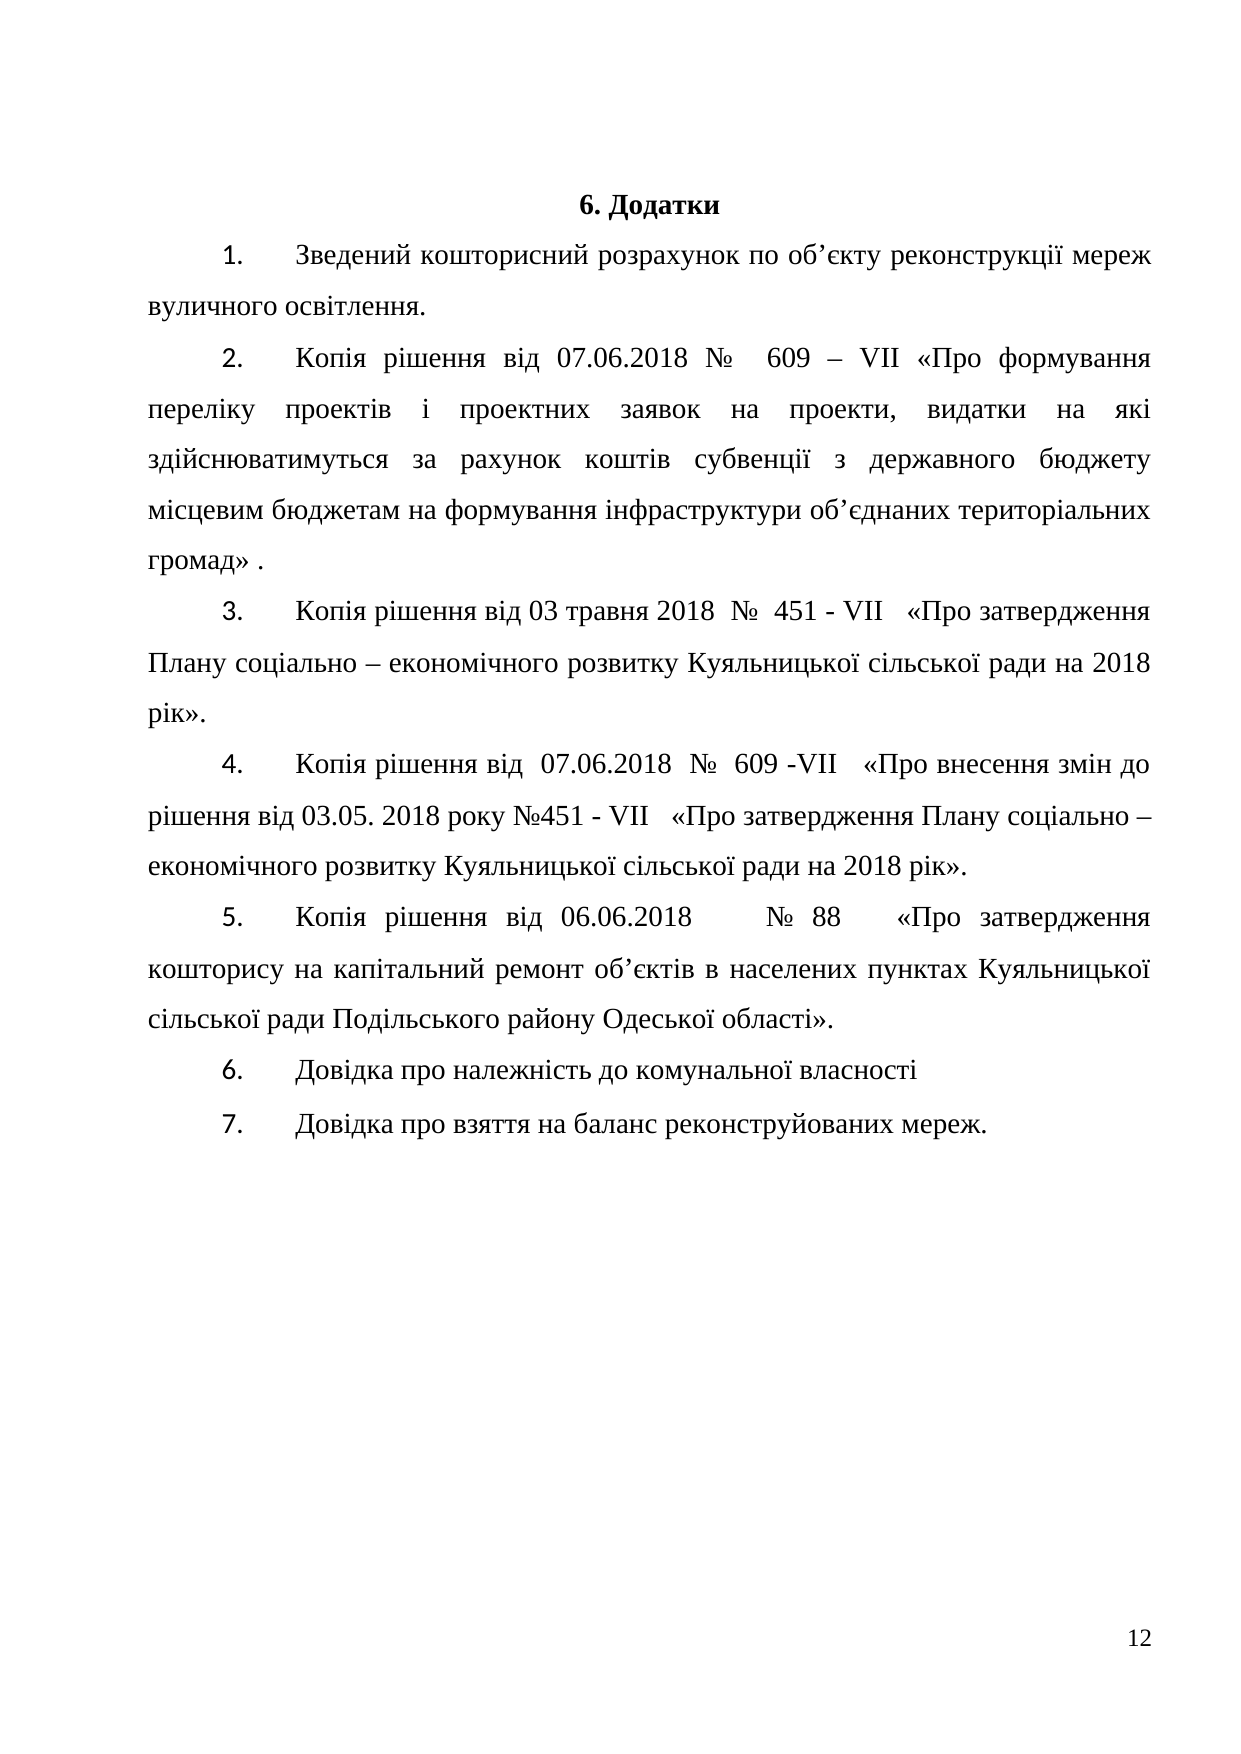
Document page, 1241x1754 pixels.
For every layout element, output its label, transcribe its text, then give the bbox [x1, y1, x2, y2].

text 6. Додатки [194, 187, 1105, 220]
list Копія рішення від 07.06.2018 № 609 – VII «Про формування переліку проектів і проектних заявок на проекти, видатки на які здійснюватимуться за рахунок коштів субвенції з державного бюджету місцевим бюджетам на формування інфраструктури об’єднаних територіальних громад» . [148, 339, 1152, 576]
list Копія рішення від 07.06.2018 № 609 -VII «Про внесення змін до рішення від 03.05. 2018 року №451 - VII «Про затвердження Плану соціально – економічного розвитку Куяльницької сільської ради на 2018 рік». [148, 745, 1152, 882]
list Зведений кошторисний розрахунок по об’єкту реконструкції мереж вуличного освітлення. [148, 236, 1152, 322]
list Копія рішення від 03 травня 2018 № 451 - VII «Про затвердження Плану соціально – економічного розвитку Куяльницької сільської ради на 2018 рік». [148, 592, 1152, 729]
list Довідка про належність до комунальної власності [148, 1051, 1152, 1087]
list Довідка про взяття на баланс реконструйованих мереж. [148, 1105, 1152, 1141]
list Копія рішення від 06.06.2018 № 88 «Про затвердження кошторису на капітальний ремонт об’єктів в населених пунктах Куяльницької сільської ради Подільського району Одеської області». [148, 898, 1152, 1035]
